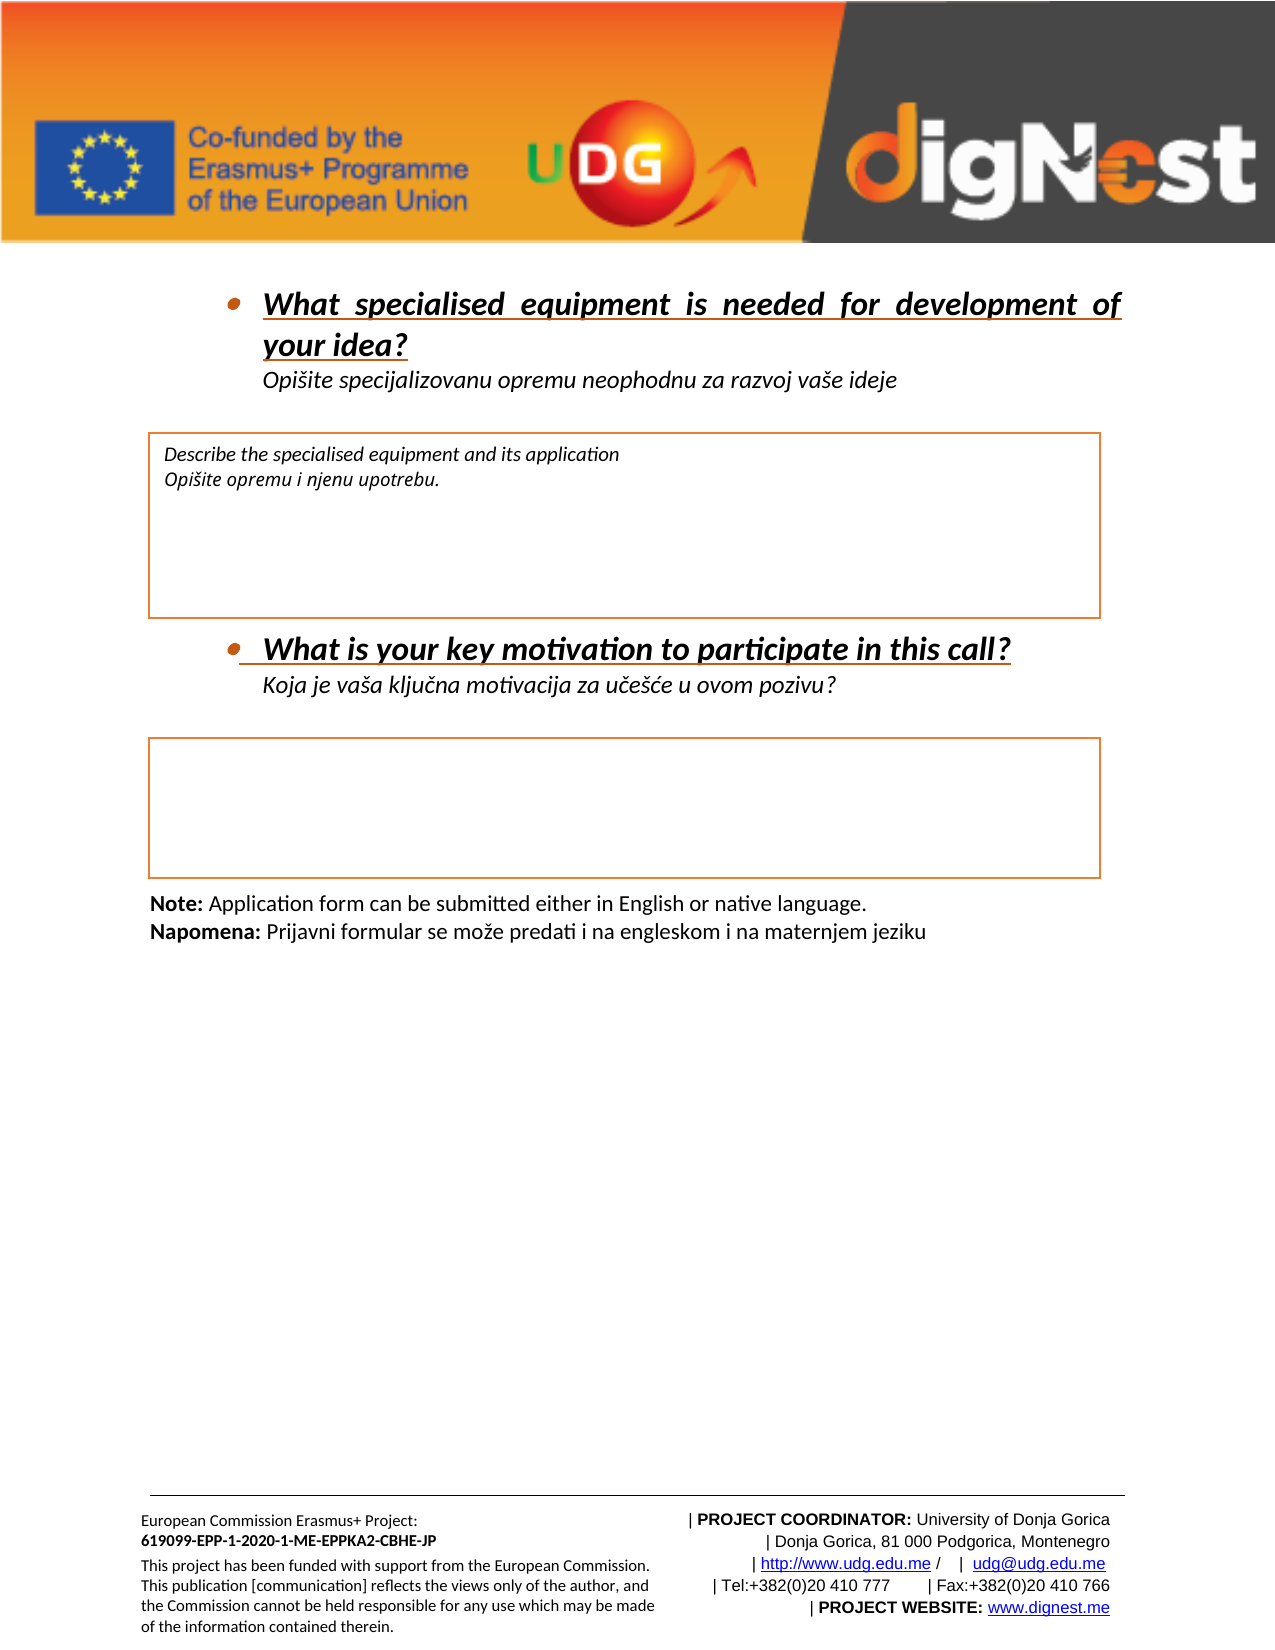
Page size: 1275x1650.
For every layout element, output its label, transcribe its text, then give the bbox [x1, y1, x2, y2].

text Opišite specijalizovanu opremu neophodnu za razvoj vaše ideje [187, 365, 1125, 395]
list What specialised equipment is needed for development of your idea? [225, 283, 1125, 365]
text Napomena: Prijavni formular se može predati i na engleskom i na maternjem jeziku [150, 917, 1125, 945]
list What is your key motivation to participate in this call? [225, 456, 1125, 669]
text Note: Application form can be submitted either in English or native language. [150, 730, 1125, 917]
picture [0, 1, 1275, 243]
text Koja je vaša ključna motivacija za učešće u ovom pozivu? [187, 669, 1125, 699]
